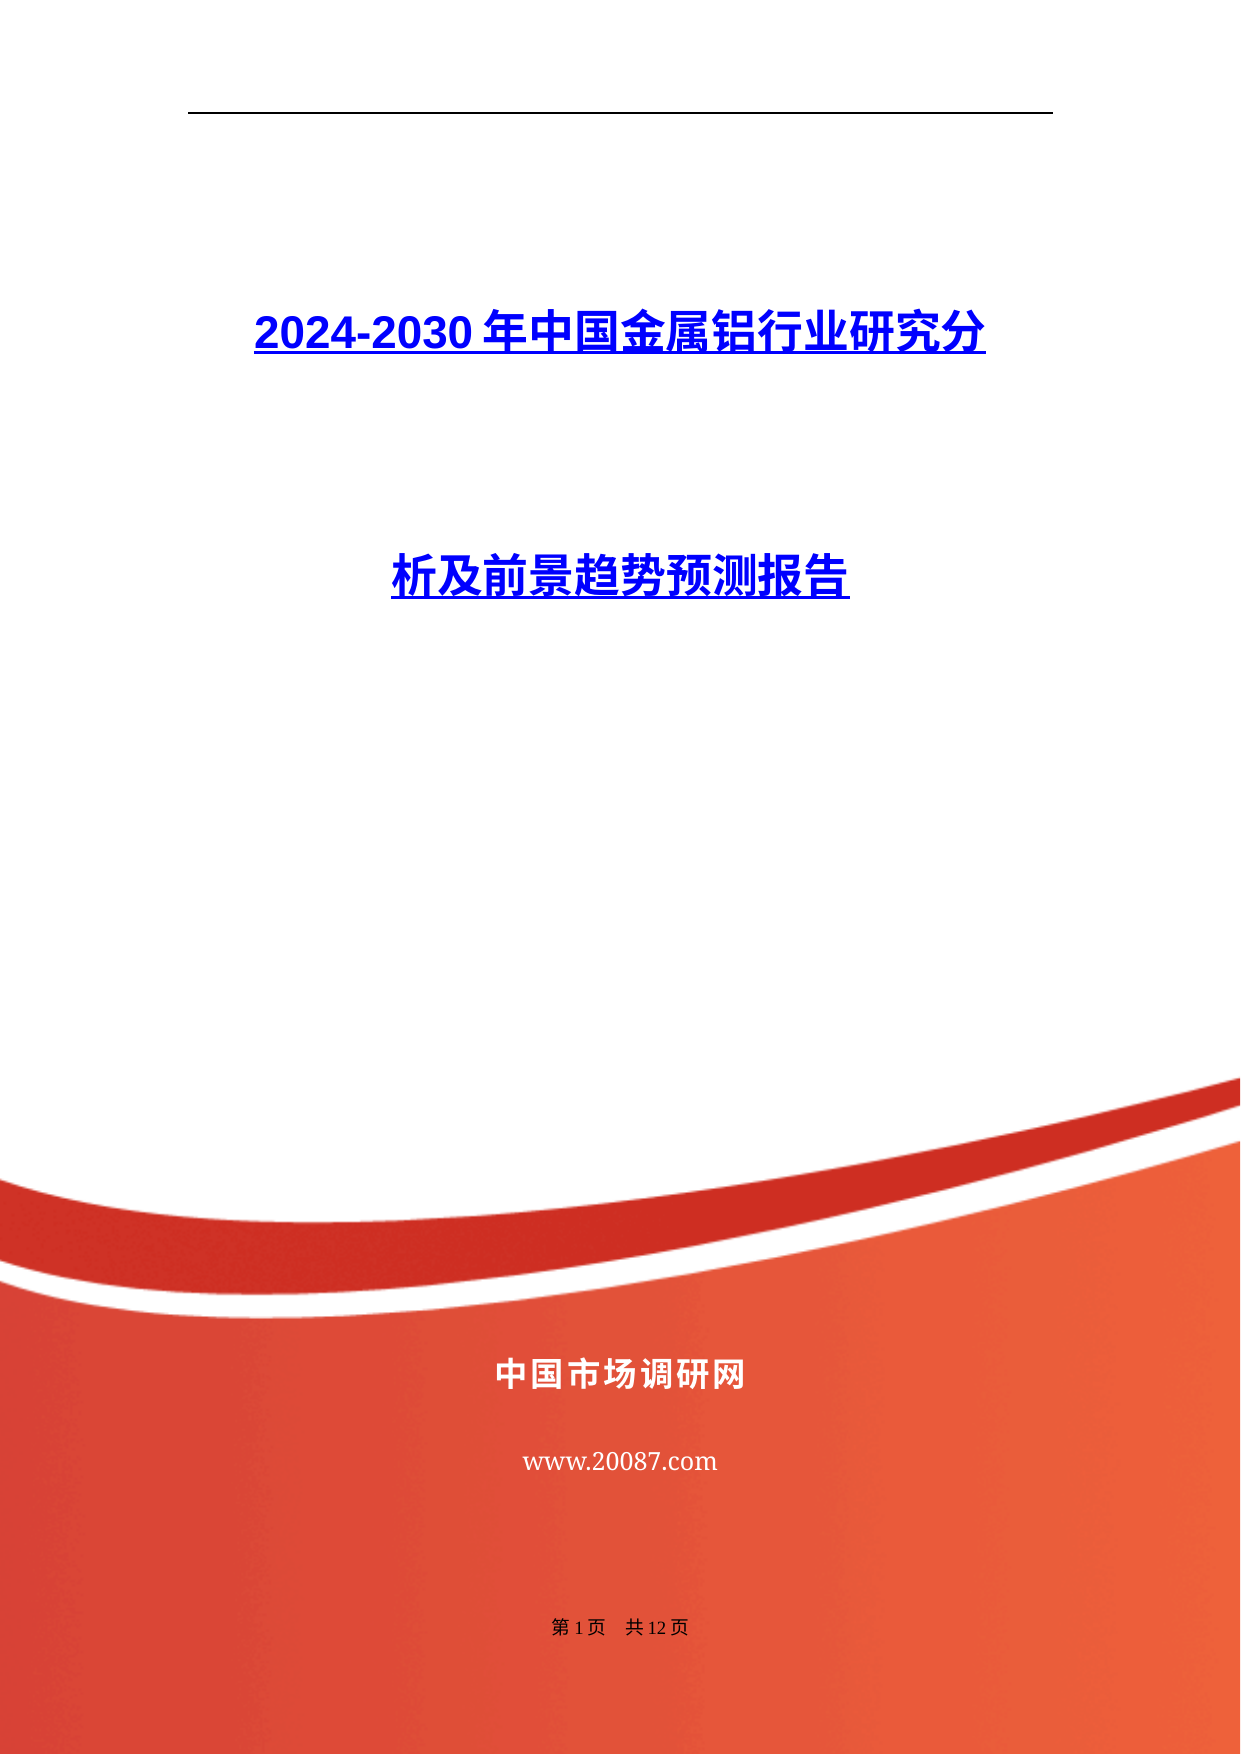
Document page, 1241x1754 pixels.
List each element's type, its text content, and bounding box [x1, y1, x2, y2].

table_header 2024-2030年中国金属铝行业研究分析及前景趋势预测报告 [188, 207, 1053, 773]
picture [0, 1006, 1241, 1754]
text www.20087.com [187, 1428, 1053, 1493]
subtitle 中国市场调研网 [187, 1339, 1053, 1404]
